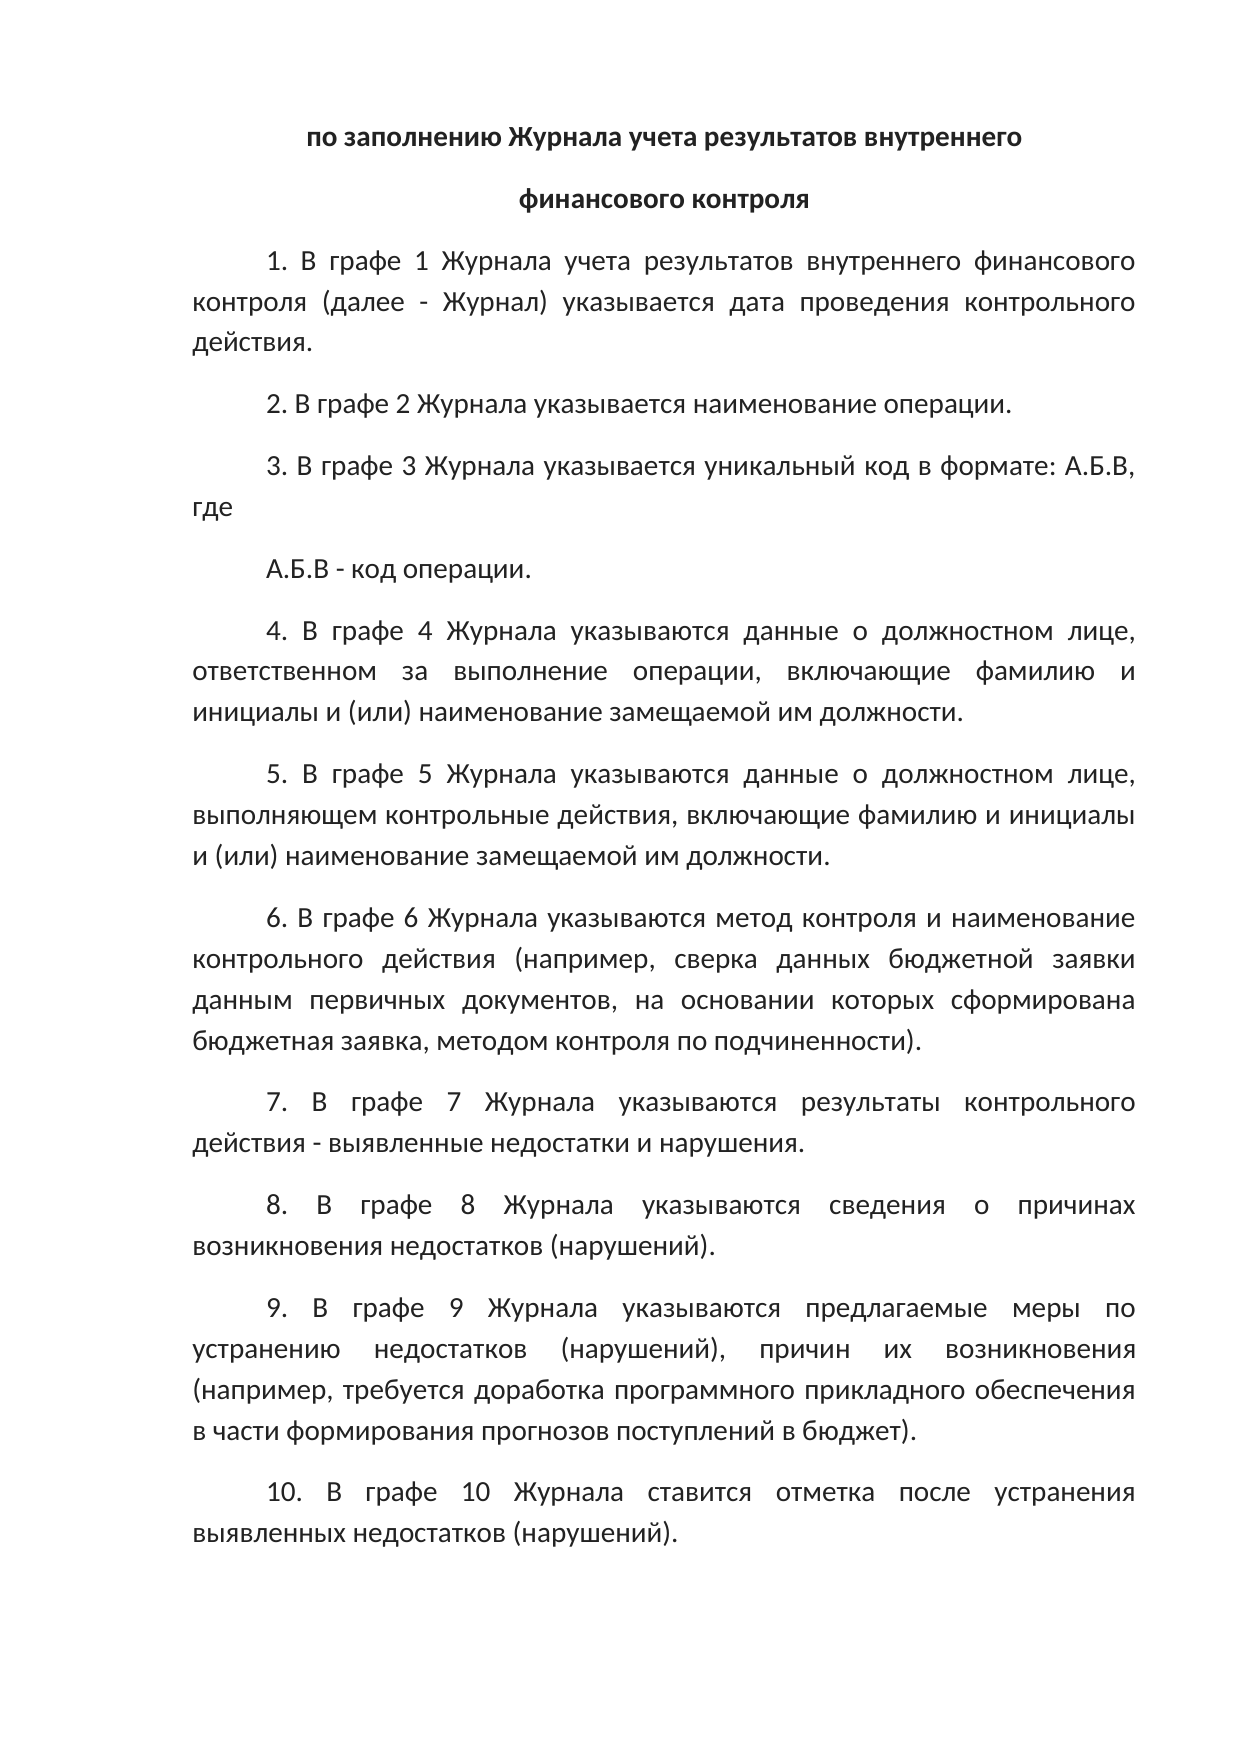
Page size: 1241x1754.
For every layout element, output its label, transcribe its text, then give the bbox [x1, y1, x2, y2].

text 5. В графе 5 Журнала указываются данные о должностном лице, выполняющем контрольные действия, включающие фамилию и инициалы и (или) наименование замещаемой им должности. [192, 755, 1137, 873]
text 9. В графе 9 Журнала указываются предлагаемые меры по устранению недостатков (нарушений), причин их возникновения (например, требуется доработка программного прикладного обеспечения в части формирования прогнозов поступлений в бюджет). [192, 1289, 1137, 1447]
text по заполнению Журнала учета результатов внутреннего [192, 118, 1137, 154]
text А.Б.В - код операции. [192, 550, 1137, 585]
text 6. В графе 6 Журнала указываются метод контроля и наименование контрольного действия (например, сверка данных бюджетной заявки данным первичных документов, на основании которых сформирована бюджетная заявка, методом контроля по подчиненности). [192, 899, 1137, 1057]
text 1. В графе 1 Журнала учета результатов внутреннего финансового контроля (далее - Журнал) указывается дата проведения контрольного действия. [192, 242, 1137, 359]
text 7. В графе 7 Журнала указываются результаты контрольного действия - выявленные недостатки и нарушения. [192, 1083, 1137, 1160]
text 3. В графе 3 Журнала указывается уникальный код в формате: А.Б.В, где [192, 447, 1137, 524]
text 8. В графе 8 Журнала указываются сведения о причинах возникновения недостатков (нарушений). [192, 1186, 1137, 1263]
text 2. В графе 2 Журнала указывается наименование операции. [192, 385, 1137, 421]
text 10. В графе 10 Журнала ставится отметка после устранения выявленных недостатков (нарушений). [192, 1473, 1137, 1550]
text финансового контроля [192, 180, 1137, 216]
text 4. В графе 4 Журнала указываются данные о должностном лице, ответственном за выполнение операции, включающие фамилию и инициалы и (или) наименование замещаемой им должности. [192, 612, 1137, 729]
